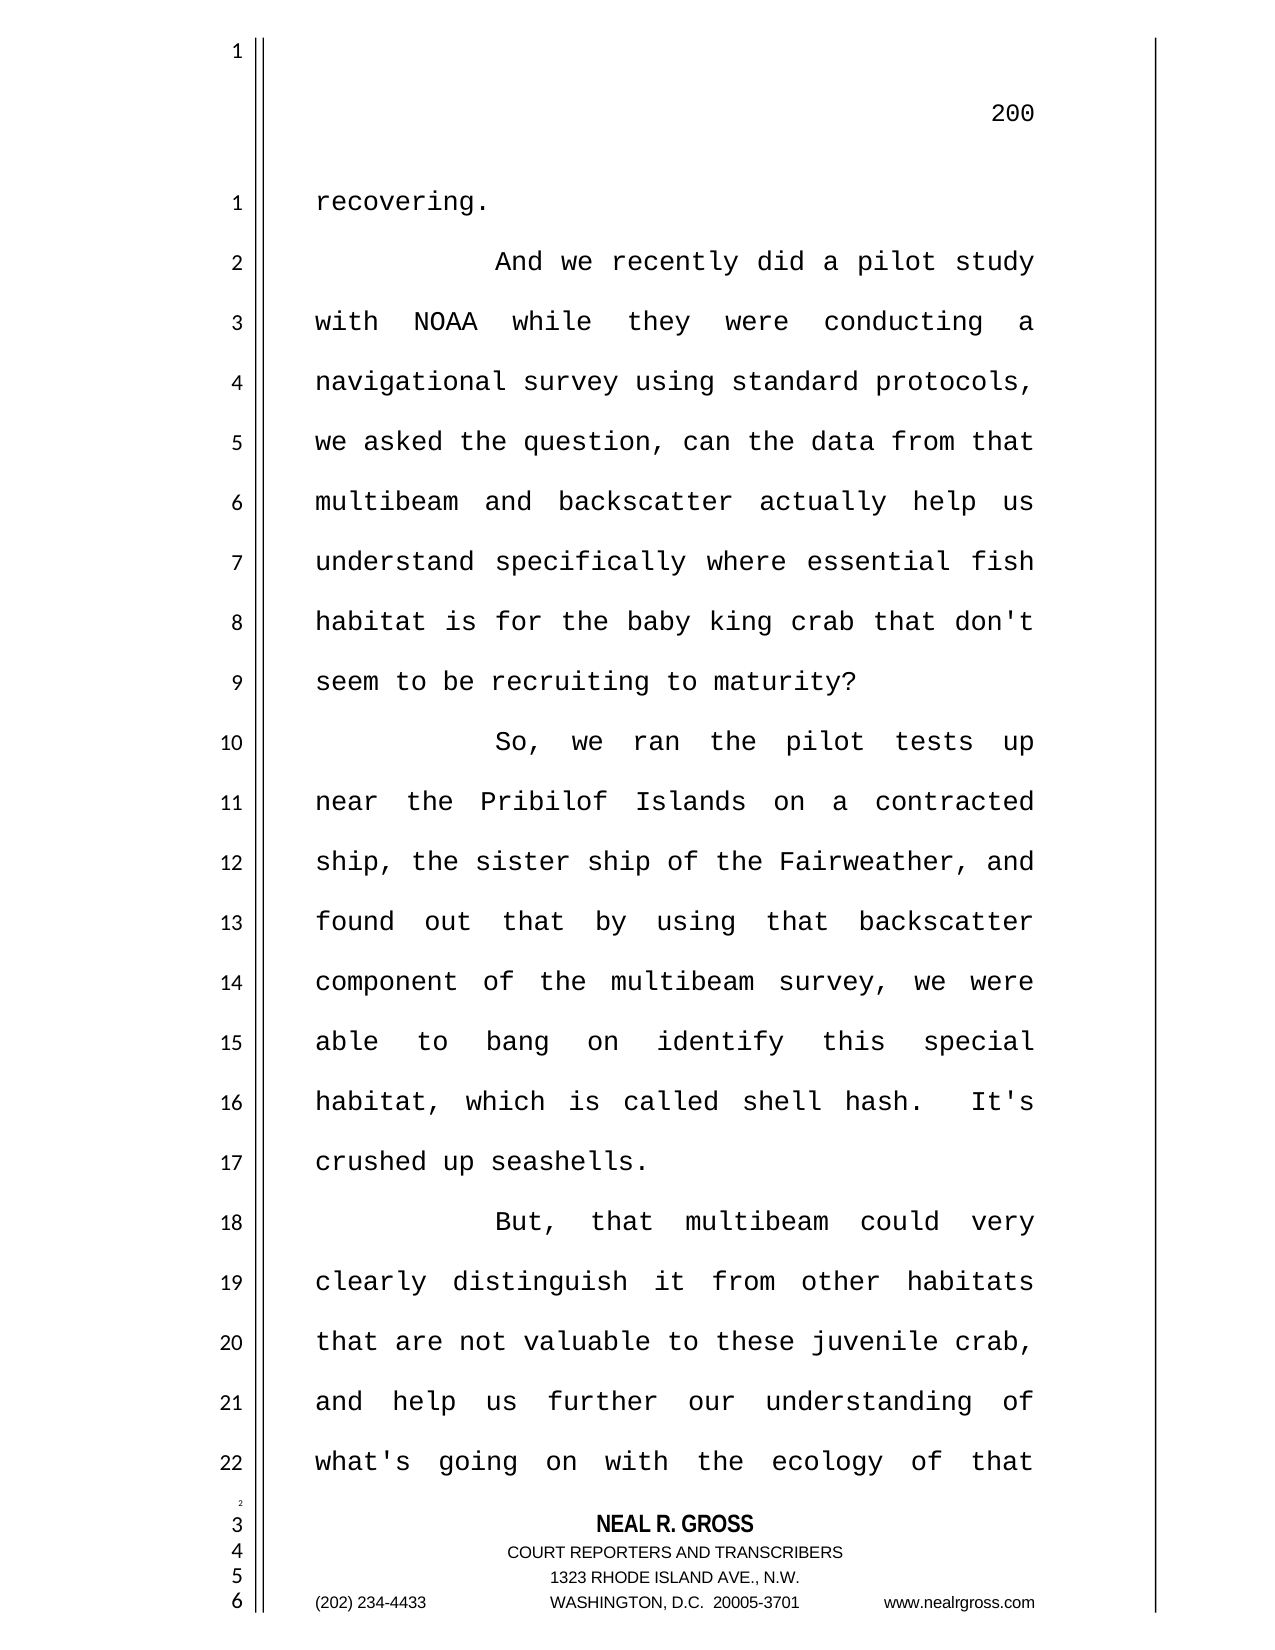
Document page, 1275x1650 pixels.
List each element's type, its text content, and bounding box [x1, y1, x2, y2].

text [315, 1182, 1035, 1482]
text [315, 162, 1035, 222]
text And we recently did a pilot study with NOAA while they were conducting a navigational survey using standard protocols, we asked the question, can the data from that multibeam and backscatter actually help us understand specifically where essential fish habitat is for the baby king crab that don't seem to be recruiting to maturity? [315, 222, 1035, 702]
text So, we ran the pilot tests up near the Pribilof Islands on a contracted ship, the sister ship of the Fairweather, and found out that by using that backscatter component of the multibeam survey, we were able to bang on identify this special habitat, which is called shell hash. It's crushed up seashells. [315, 702, 1035, 1182]
